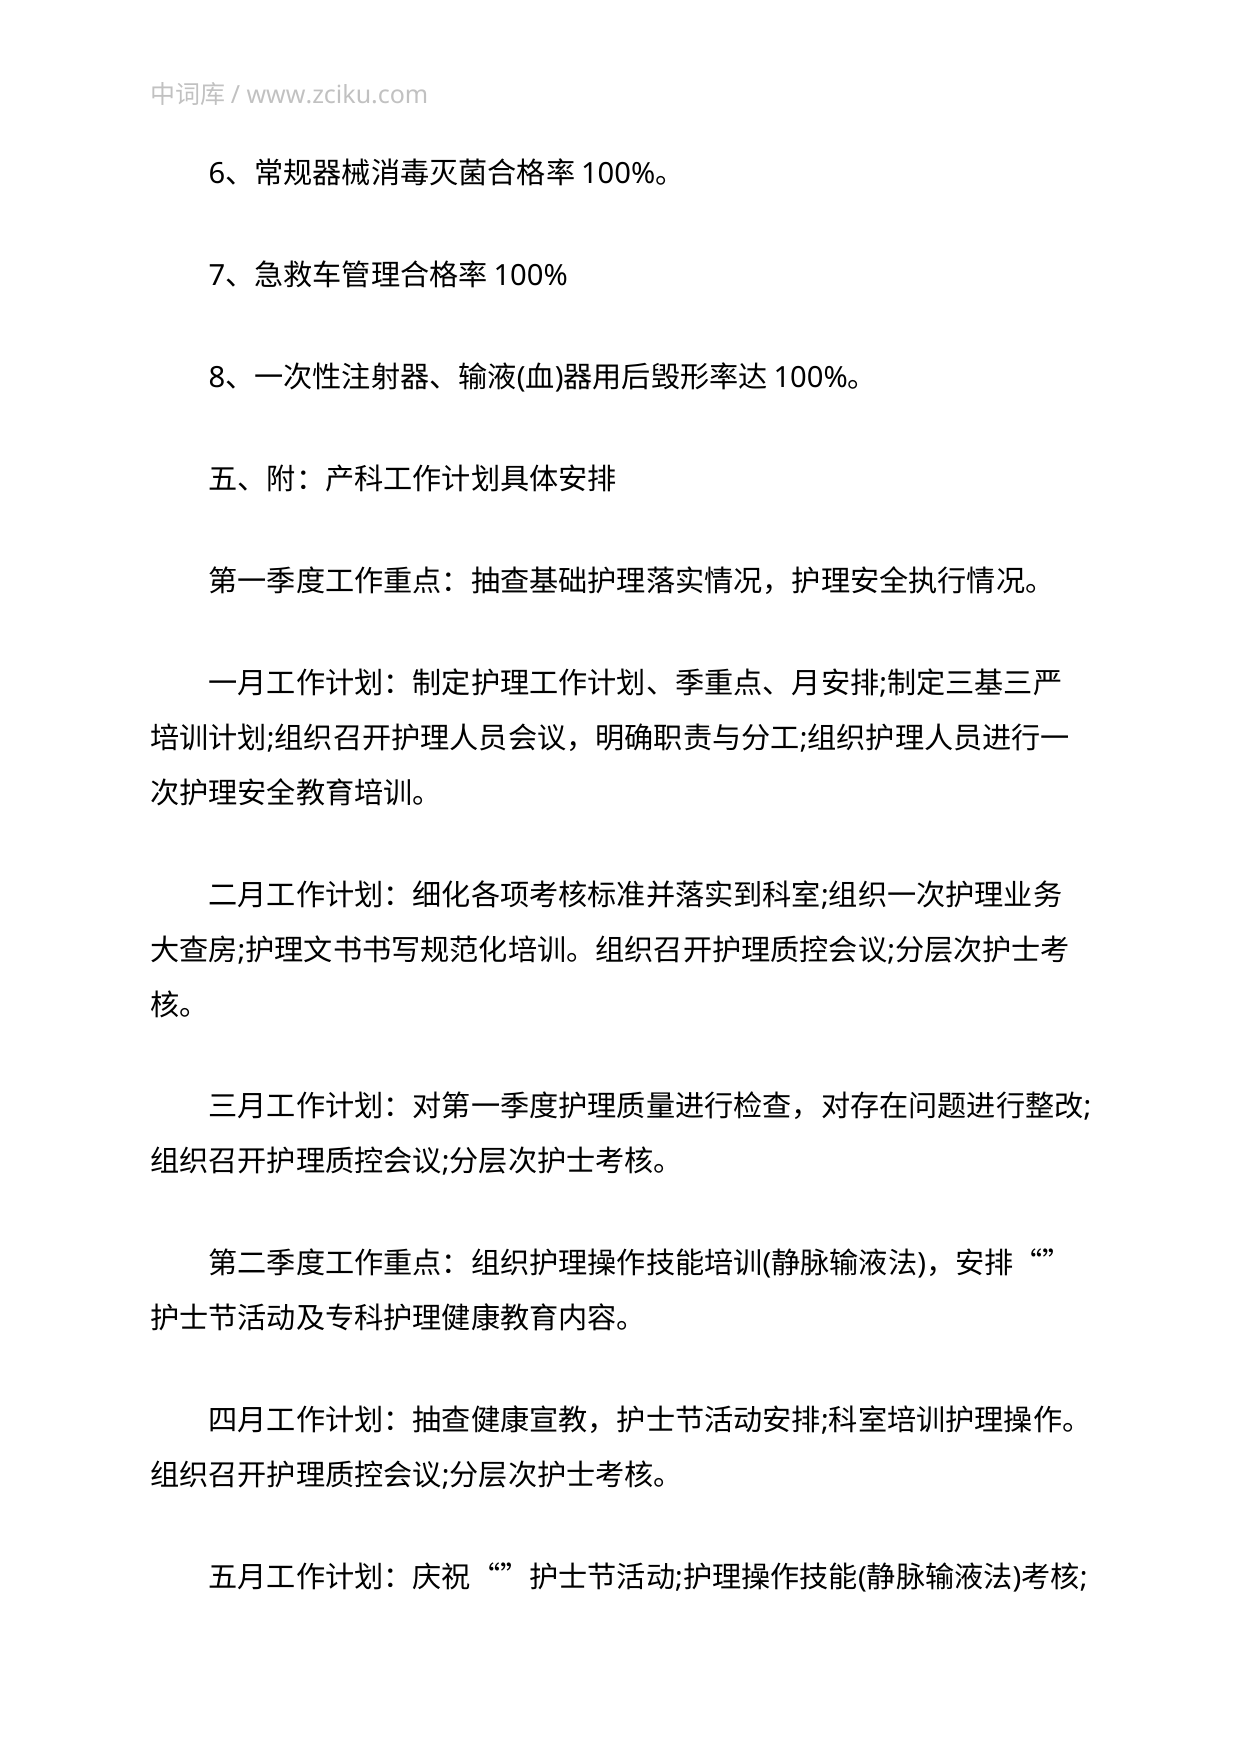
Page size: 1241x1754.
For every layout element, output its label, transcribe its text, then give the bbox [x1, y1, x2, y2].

text 五、附：产科工作计划具体安排 [150, 456, 1090, 498]
text 一月工作计划：制定护理工作计划、季重点、月安排;制定三基三严培训计划;组织召开护理人员会议，明确职责与分工;组织护理人员进行一次护理安全教育培训。 [150, 659, 1090, 812]
text 8、一次性注射器、输液(血)器用后毁形率达100%。 [150, 354, 1090, 396]
text 第二季度工作重点：组织护理操作技能培训(静脉输液法)，安排“”护士节活动及专科护理健康教育内容。 [150, 1240, 1090, 1337]
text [150, 1554, 1090, 1596]
text 6、常规器械消毒灭菌合格率100%。 [150, 150, 1090, 192]
text 三月工作计划：对第一季度护理质量进行检查，对存在问题进行整改;组织召开护理质控会议;分层次护士考核。 [150, 1083, 1090, 1180]
text 7、急救车管理合格率100% [150, 252, 1090, 294]
text 四月工作计划：抽查健康宣教，护士节活动安排;科室培训护理操作。组织召开护理质控会议;分层次护士考核。 [150, 1397, 1090, 1494]
text 二月工作计划：细化各项考核标准并落实到科室;组织一次护理业务大查房;护理文书书写规范化培训。组织召开护理质控会议;分层次护士考核。 [150, 871, 1090, 1023]
text 第一季度工作重点：抽查基础护理落实情况，护理安全执行情况。 [150, 558, 1090, 600]
